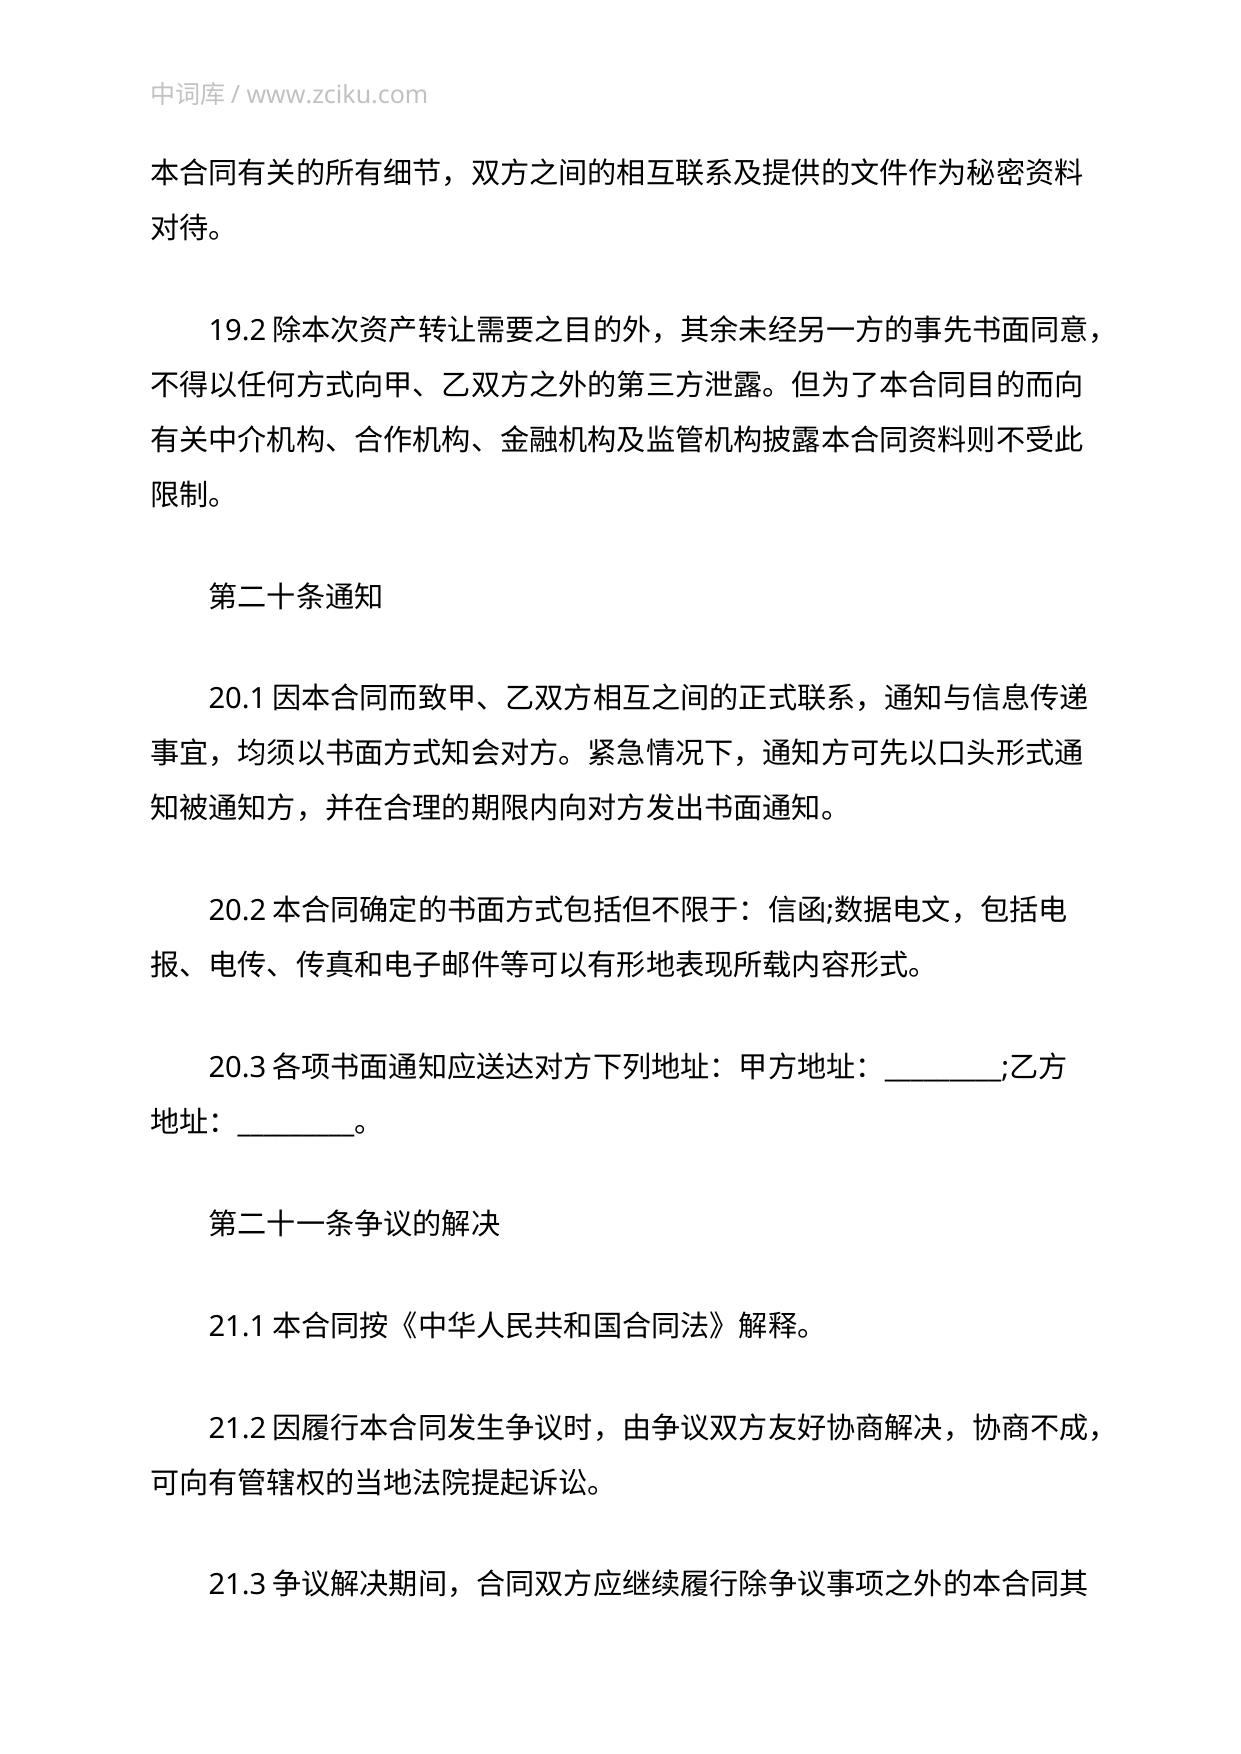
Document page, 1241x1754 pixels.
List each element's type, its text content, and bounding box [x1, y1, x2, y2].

text 20.1因本合同而致甲、乙双方相互之间的正式联系，通知与信息传递事宜，均须以书面方式知会对方。紧急情况下，通知方可先以口头形式通知被通知方，并在合理的期限内向对方发出书面通知。 [150, 675, 1090, 827]
text 20.2本合同确定的书面方式包括但不限于：信函;数据电文，包括电报、电传、传真和电子邮件等可以有形地表现所载内容形式。 [150, 887, 1090, 984]
text 20.3各项书面通知应送达对方下列地址：甲方地址：_________;乙方地址：_________。 [150, 1043, 1090, 1141]
text 第二十条通知 [150, 573, 1090, 616]
text 21.2因履行本合同发生争议时，由争议双方友好协商解决，协商不成，可向有管辖权的当地法院提起诉讼。 [150, 1404, 1090, 1501]
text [150, 150, 1090, 247]
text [150, 1561, 1090, 1603]
text 21.1本合同按《中华人民共和国合同法》解释。 [150, 1302, 1090, 1344]
text 19.2除本次资产转让需要之目的外，其余未经另一方的事先书面同意，不得以任何方式向甲、乙双方之外的第三方泄露。但为了本合同目的而向有关中介机构、合作机构、金融机构及监管机构披露本合同资料则不受此限制。 [150, 307, 1090, 514]
text 第二十一条争议的解决 [150, 1200, 1090, 1243]
